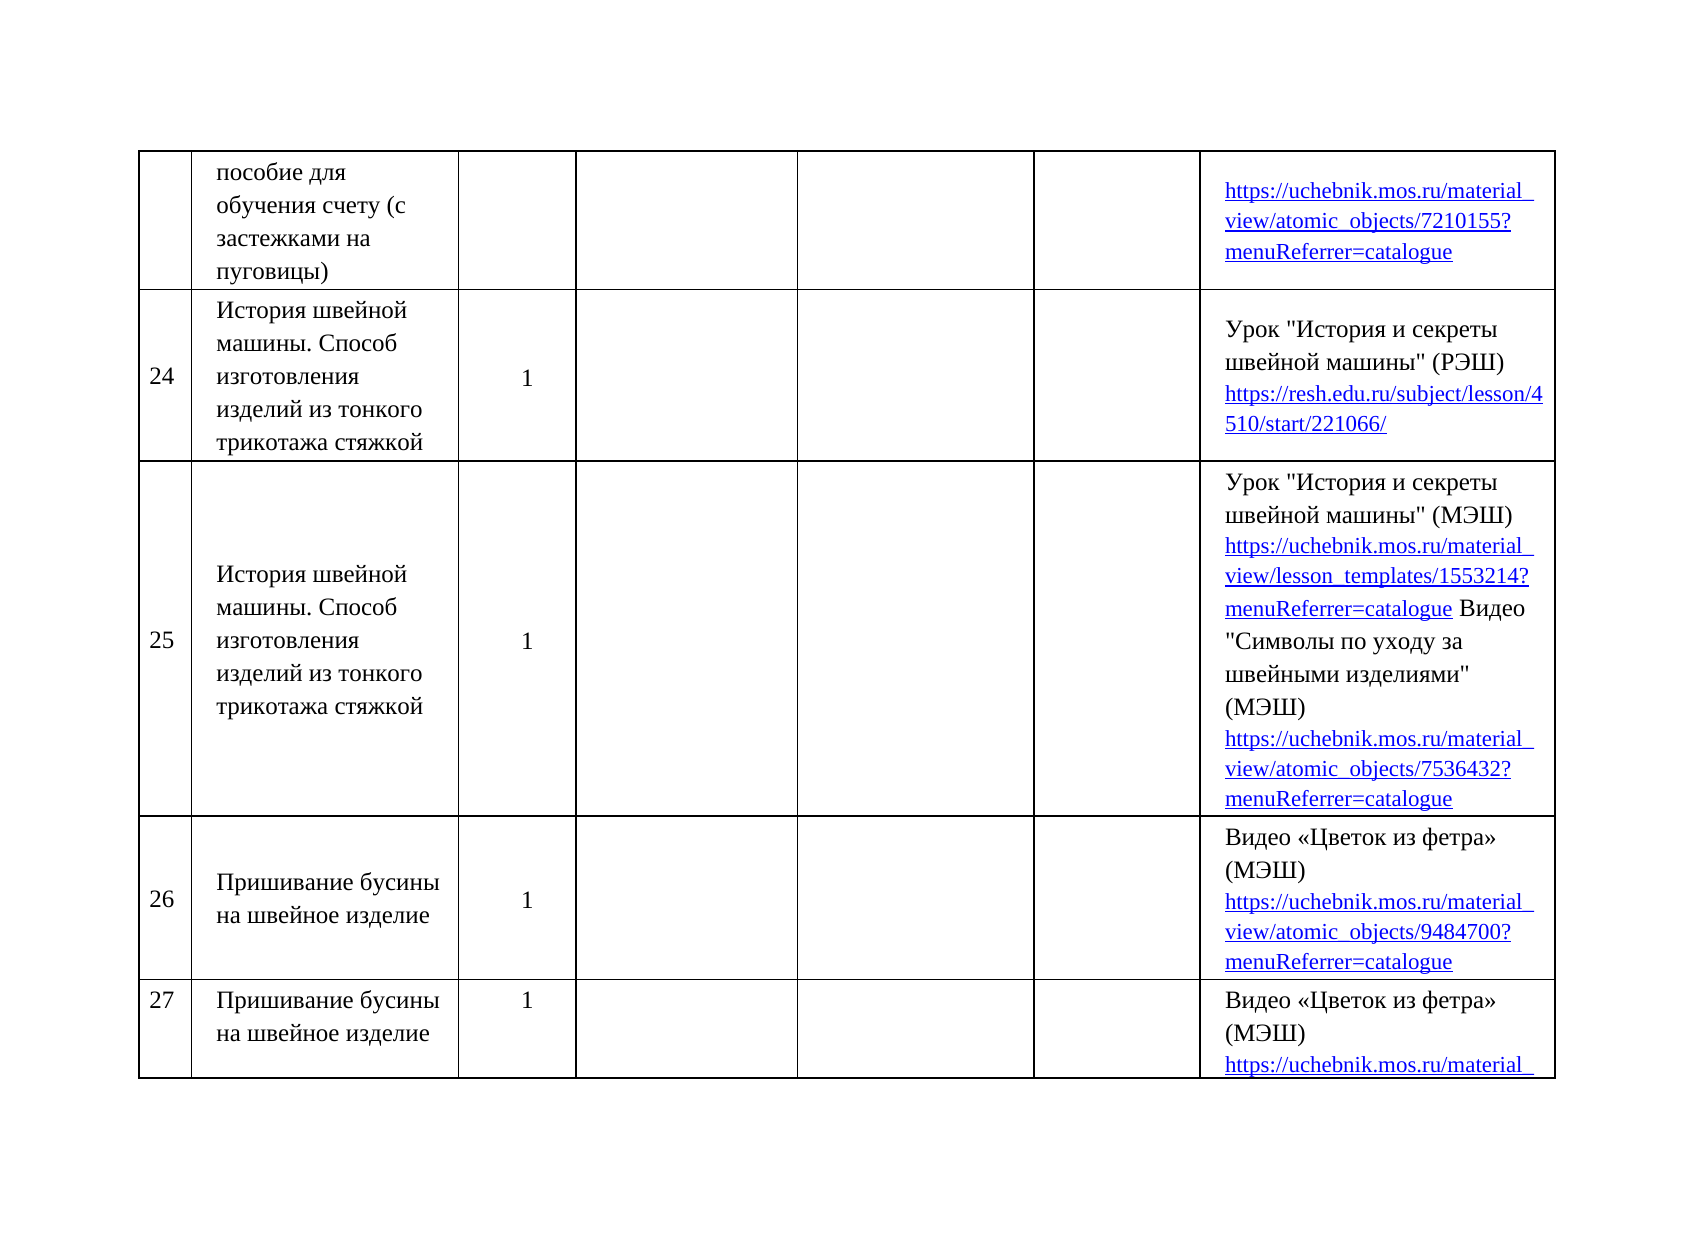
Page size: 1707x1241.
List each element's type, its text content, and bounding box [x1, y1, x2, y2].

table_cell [192, 980, 458, 1077]
table_cell [577, 817, 797, 978]
table_cell История швейной машины. Способ изготовления изделий из тонкого трикотажа стяжкой [192, 290, 458, 460]
table_cell [1035, 290, 1199, 460]
table_cell [577, 290, 797, 460]
table_cell 27 [140, 980, 191, 1077]
table_cell 1 [459, 152, 575, 288]
table_cell [577, 462, 797, 815]
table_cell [192, 152, 458, 288]
table_cell 1 [459, 817, 575, 978]
table_cell [798, 817, 1033, 978]
table_cell [577, 980, 797, 1077]
table_cell [798, 152, 1033, 288]
table_cell 24 [140, 290, 191, 460]
table_cell [798, 980, 1033, 1077]
table_cell Пришивание бусины на швейное изделие [192, 817, 458, 978]
table_cell 25 [140, 462, 191, 815]
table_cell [1201, 152, 1554, 288]
table_cell [1035, 817, 1199, 978]
table_cell Урок "История и секреты швейной машины" (РЭШ) https://resh.edu.ru/subject/lesson/4510/start/221066/ [1201, 290, 1554, 460]
table_cell [1035, 980, 1199, 1077]
table_cell [1035, 152, 1199, 288]
table_cell 1 [459, 462, 575, 815]
table_cell 1 [459, 980, 575, 1077]
table_cell [798, 290, 1033, 460]
table_cell Видео «Цветок из фетра» (МЭШ) https://uchebnik.mos.ru/material_view/atomic_objects/9484700?menuReferrer=catalogue [1201, 817, 1554, 978]
table_cell Урок "История и секреты швейной машины" (МЭШ) https://uchebnik.mos.ru/material_view/lesson_templates/1553214?menuReferrer=catalogue Видео "Символы по уходу за швейными изделиями" (МЭШ) https://uchebnik.mos.ru/material_view/atomic_objects/7536432?menuReferrer=catalogue [1201, 462, 1554, 815]
table_cell 26 [140, 817, 191, 978]
table_cell [798, 462, 1033, 815]
table_cell История швейной машины. Способ изготовления изделий из тонкого трикотажа стяжкой [192, 462, 458, 815]
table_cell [1201, 980, 1554, 1077]
table_cell [1035, 462, 1199, 815]
table_cell 23 [140, 152, 191, 288]
table_cell [577, 152, 797, 288]
table_cell 1 [459, 290, 575, 460]
